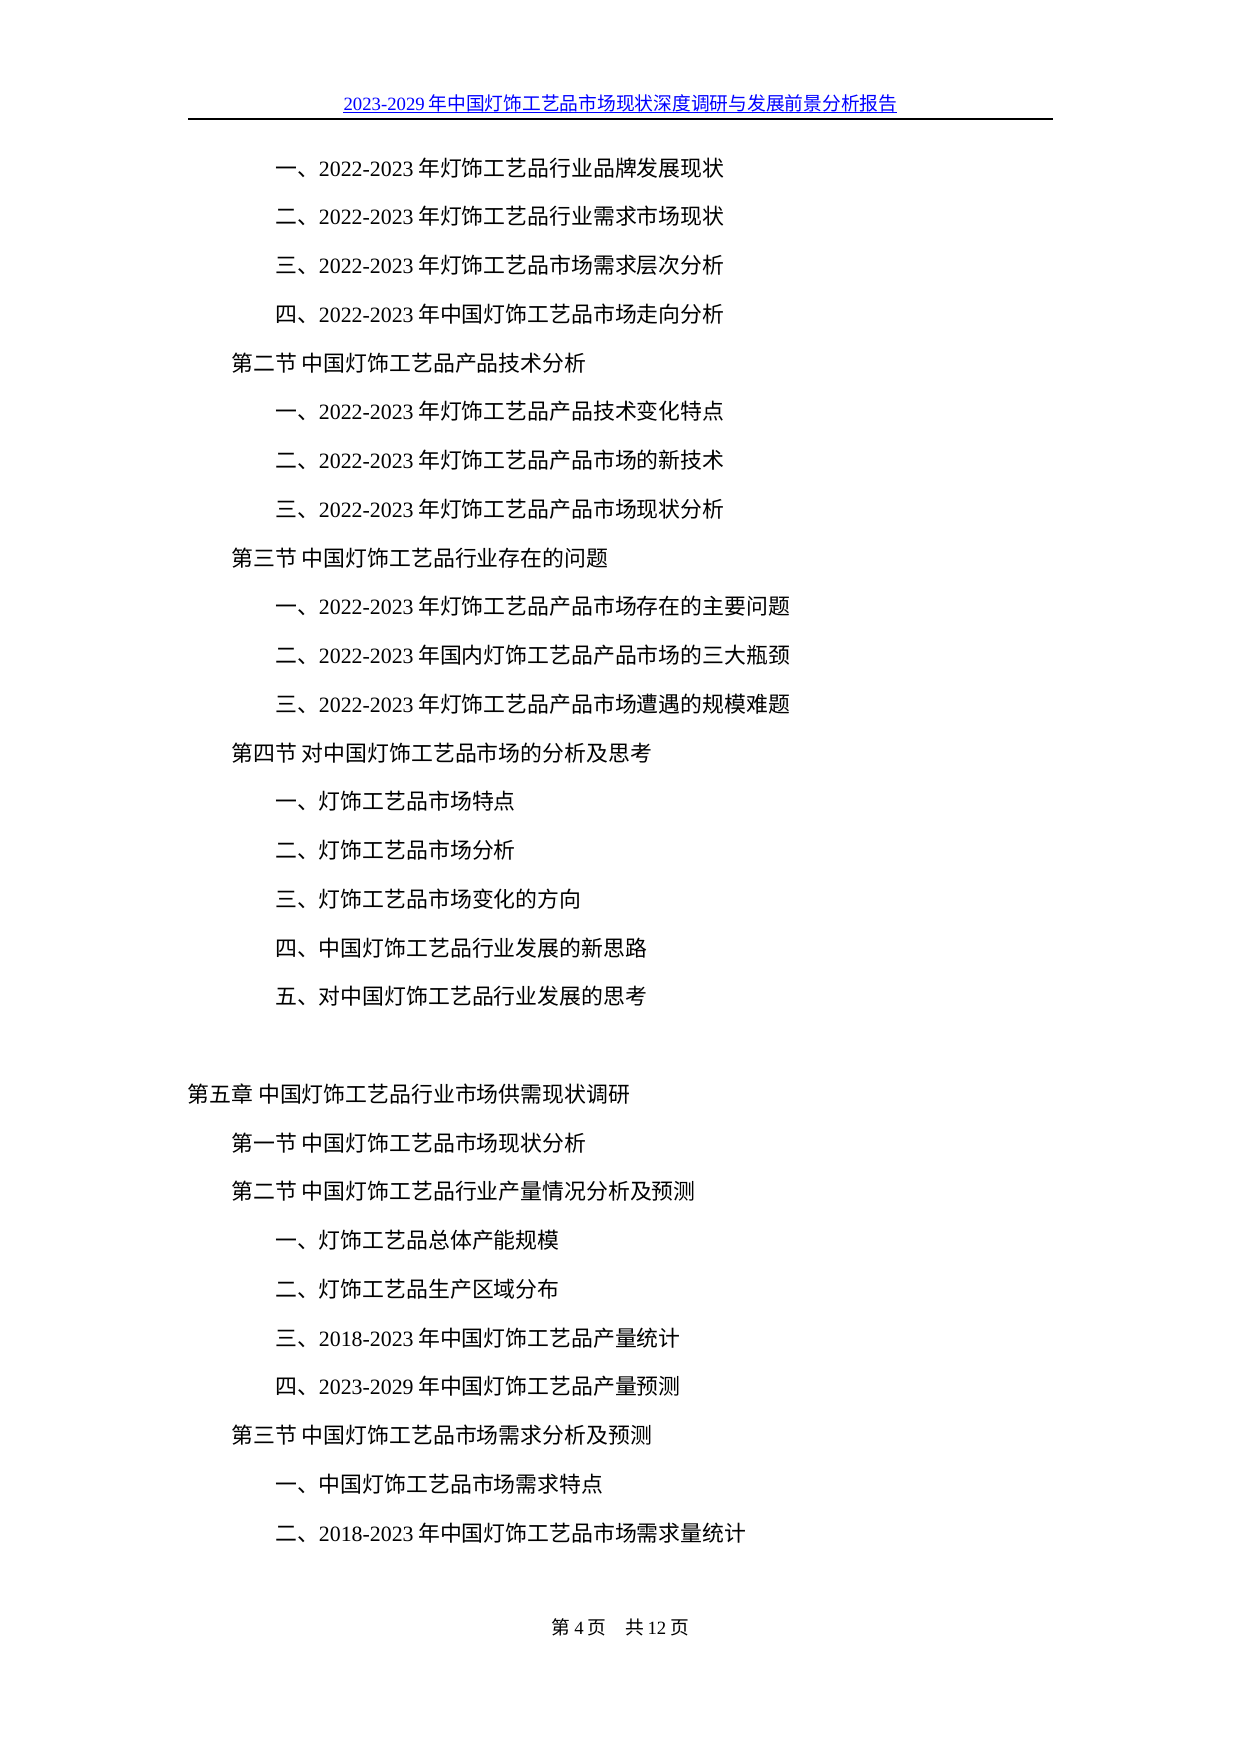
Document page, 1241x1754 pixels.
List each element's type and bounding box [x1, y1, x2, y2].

text [187, 150, 1053, 1548]
